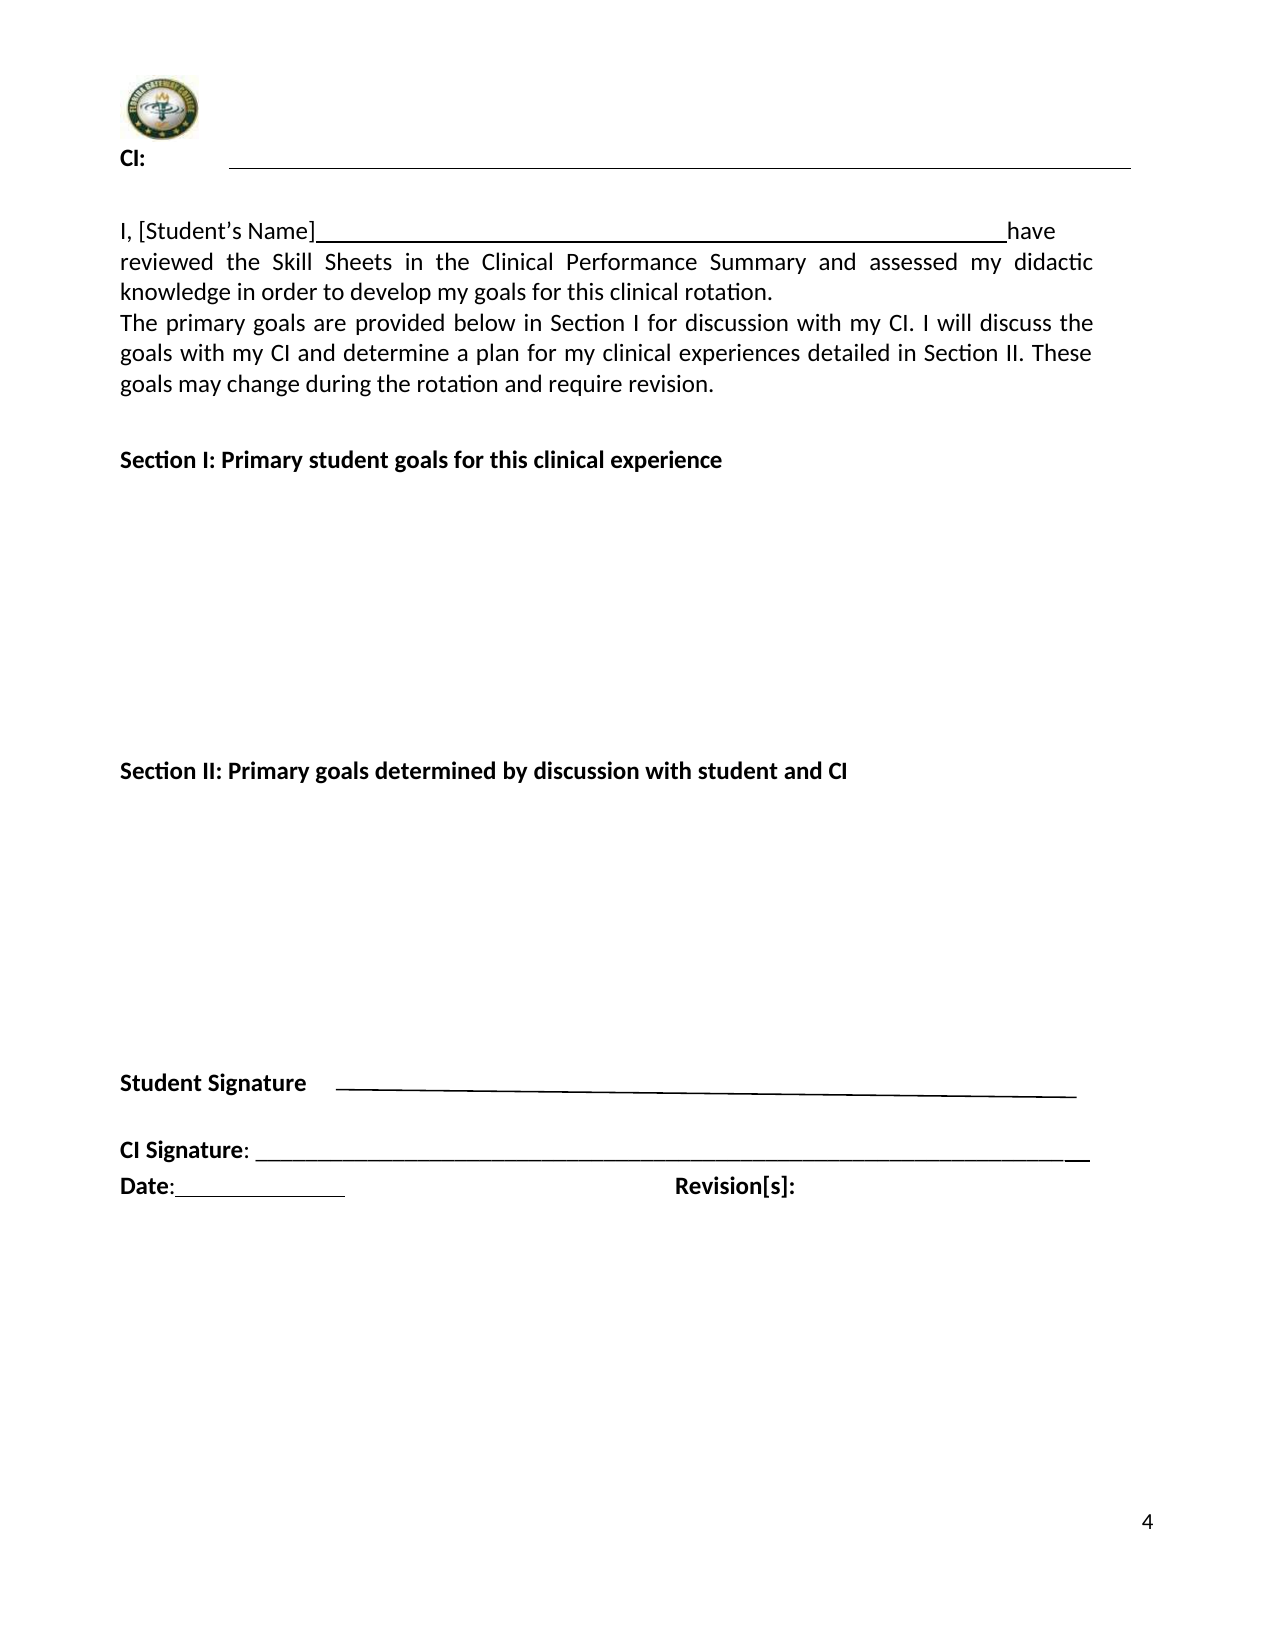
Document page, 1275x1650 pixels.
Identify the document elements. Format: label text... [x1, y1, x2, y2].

text I, [Student’s Name] have reviewed the Skill Sheets in the Clinical Performance Summary and assessed my didactic knowledge in order to develop my goals for this clinical rotation. [120, 215, 1094, 307]
text Date: Revision[s]: [120, 1170, 1153, 1201]
text CI Signature: ___________________________________________________________________ [120, 1106, 1153, 1165]
picture [120, 75, 200, 142]
text CI: [120, 142, 1153, 172]
text Section I: Primary student goals for this clinical experience [120, 444, 1153, 475]
text Student Signature [120, 1067, 327, 1097]
text Section II: Primary goals determined by discussion with student and CI [120, 756, 1153, 786]
text The primary goals are provided below in Section I for discussion with my CI. I will discuss the goals with my CI and determine a plan for my clinical experiences detailed in Section II. These goals may change during the rotation and require revision. [120, 307, 1094, 398]
